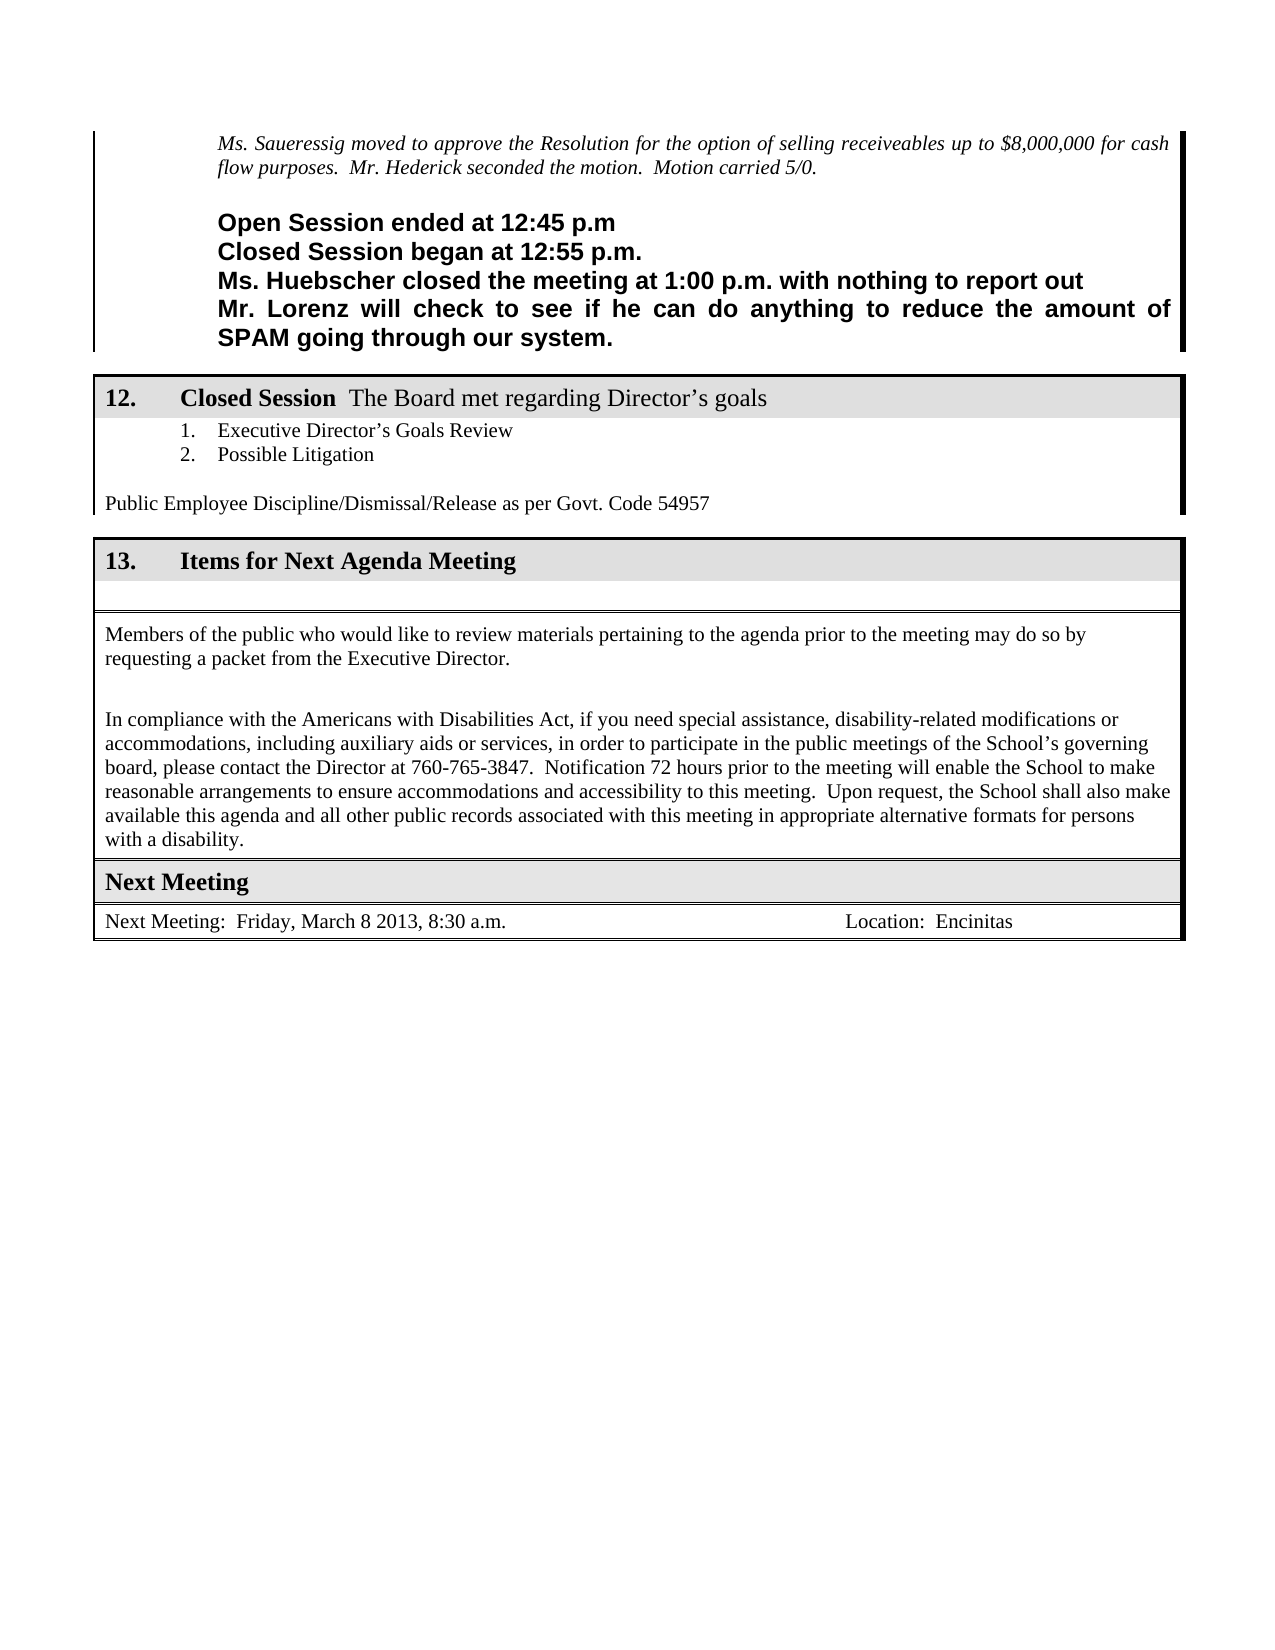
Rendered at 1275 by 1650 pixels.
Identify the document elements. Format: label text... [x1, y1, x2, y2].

table_cell [95, 581, 1180, 610]
table_cell Next Meeting: Friday, March 8 2013, 8:30 a.m. Location: Encinitas [95, 905, 1180, 937]
table_cell Members of the public who would like to review materials pertaining to the agenda prior to the meeting may do so by requesting a packet from the Executive Director. In compliance with the Americans with Disabilities Act, if you need special assistance, disability-related modifications or accommodations, including auxiliary aids or services, in order to participate in the public meetings of the School’s governing board, please contact the Director at 760-765-3847. Notification 72 hours prior to the meeting will enable the School to make reasonable arrangements to ensure accommodations and accessibility to this meeting. Upon request, the School shall also make available this agenda and all other public records associated with this meeting in appropriate alternative formats for persons with a disability. [95, 613, 1180, 858]
table_header 13. Items for Next Agenda Meeting [95, 540, 1180, 581]
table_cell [95, 131, 1180, 352]
table_header 12. Closed Session The Board met regarding Director’s goals [95, 377, 1180, 418]
table_cell Executive Director’s Goals Review Possible Litigation Public Employee Discipline/Dismissal/Release as per Govt. Code 54957 [95, 418, 1180, 514]
table_cell Next Meeting [95, 861, 1180, 902]
